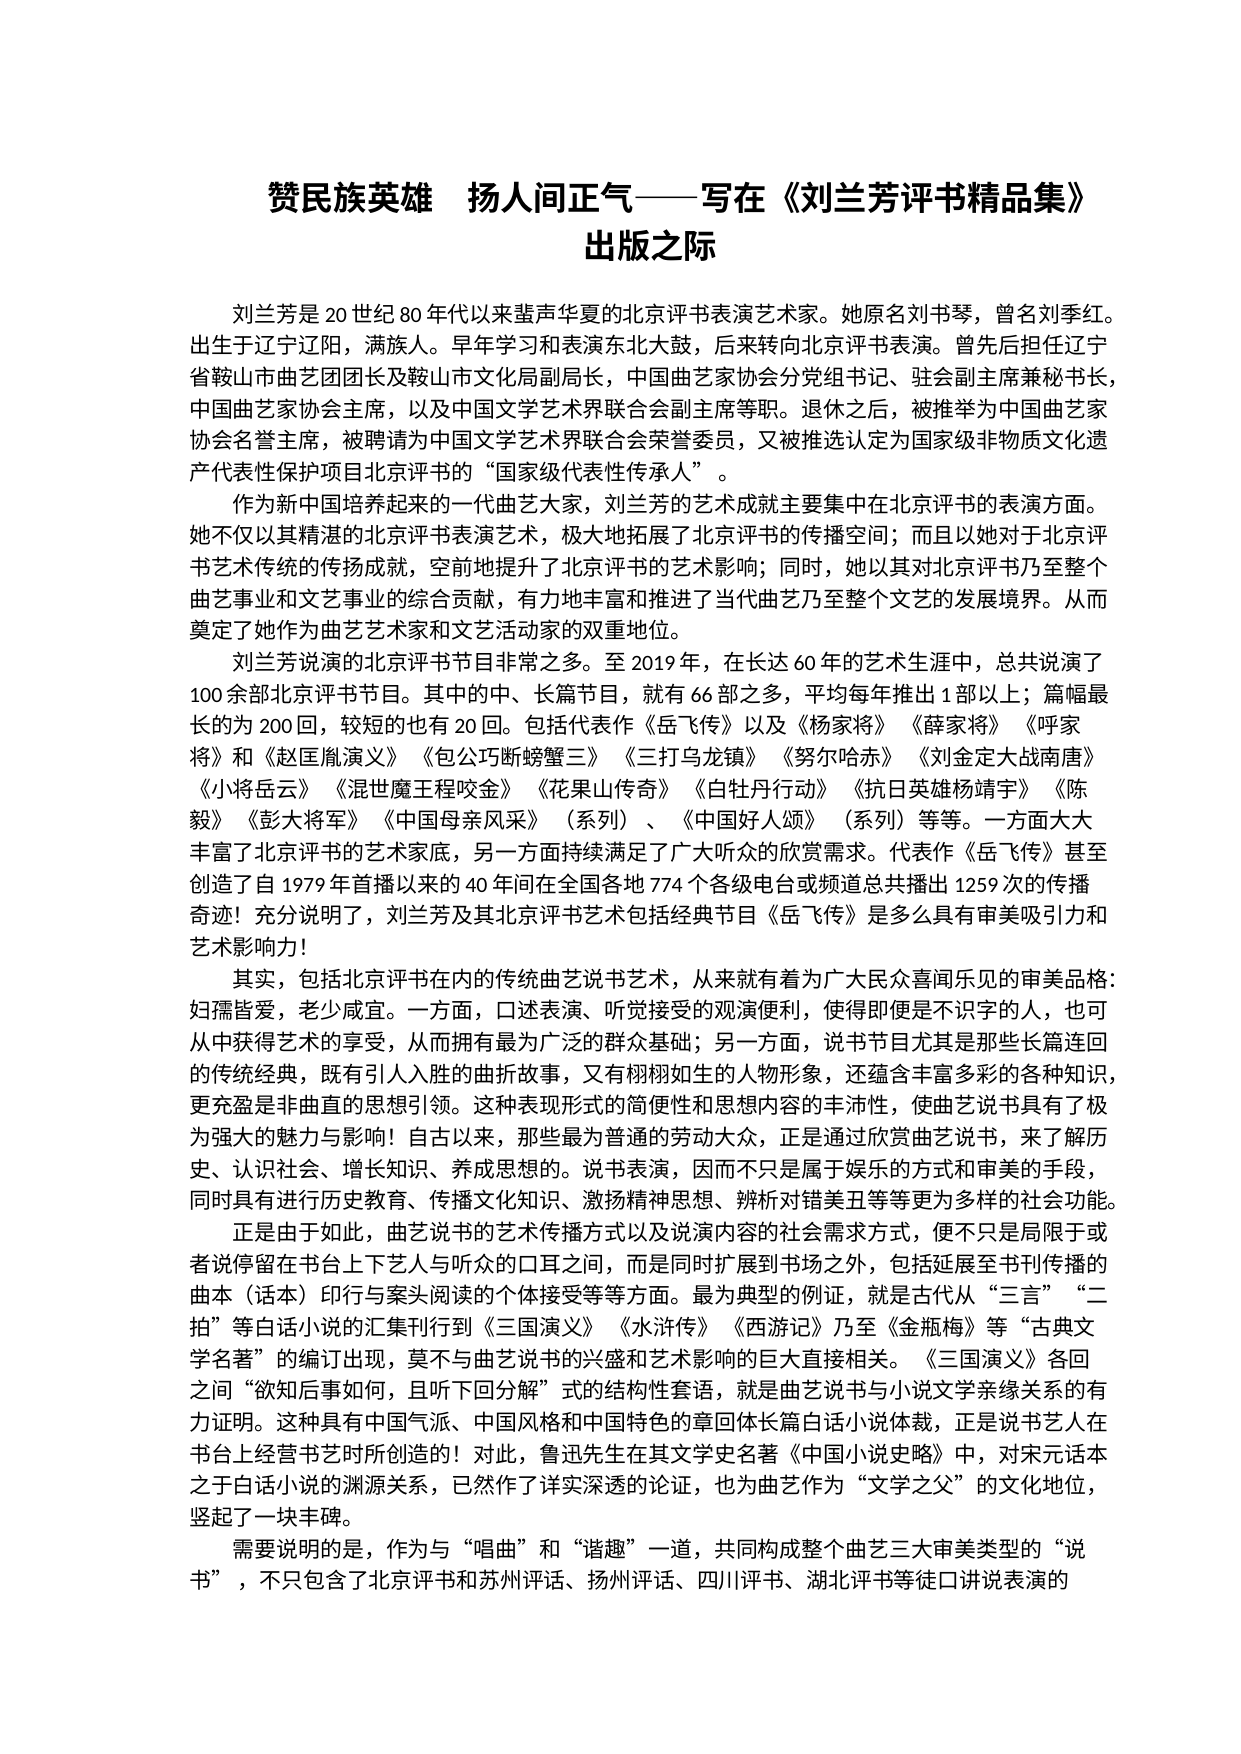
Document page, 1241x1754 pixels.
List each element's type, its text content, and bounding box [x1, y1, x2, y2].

subtitle 赞民族英雄 扬人间正气——写在《刘兰芳评书精品集》出版之际 [189, 171, 1111, 268]
text 刘兰芳说演的北京评书节目非常之多。至2019年，在长达60年的艺术生涯中，总共说演了100余部北京评书节目。其中的中、长篇节目，就有66部之多，平均每年推出1部以上；篇幅最长的为200回，较短的也有20回。包括代表作《岳飞传》以及《杨家将》 《薛家将》 《呼家将》和《赵匡胤演义》 《包公巧断螃蟹三》 《三打乌龙镇》 《努尔哈赤》 《刘金定大战南唐》 《小将岳云》 《混世魔王程咬金》 《花果山传奇》 《白牡丹行动》 《抗日英雄杨靖宇》 《陈毅》 《彭大将军》 《中国母亲风采》 （系列） 、 《中国好人颂》 （系列）等等。一方面大大丰富了北京评书的艺术家底，另一方面持续满足了广大听众的欣赏需求。代表作《岳飞传》甚至创造了自1979年首播以来的40年间在全国各地774个各级电台或频道总共播出1259次的传播奇迹！充分说明了，刘兰芳及其北京评书艺术包括经典节目《岳飞传》是多么具有审美吸引力和艺术影响力！ [189, 645, 1111, 962]
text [189, 1532, 1111, 1595]
text 正是由于如此，曲艺说书的艺术传播方式以及说演内容的社会需求方式，便不只是局限于或者说停留在书台上下艺人与听众的口耳之间，而是同时扩展到书场之外，包括延展至书刊传播的曲本（话本）印行与案头阅读的个体接受等等方面。最为典型的例证，就是古代从“三言”“二拍”等白话小说的汇集刊行到《三国演义》 《水浒传》 《西游记》乃至《金瓶梅》等“古典文学名著”的编订出现，莫不与曲艺说书的兴盛和艺术影响的巨大直接相关。 《三国演义》各回之间“欲知后事如何，且听下回分解”式的结构性套语，就是曲艺说书与小说文学亲缘关系的有力证明。这种具有中国气派、中国风格和中国特色的章回体长篇白话小说体裁，正是说书艺人在书台上经营书艺时所创造的！对此，鲁迅先生在其文学史名著《中国小说史略》中，对宋元话本之于白话小说的渊源关系，已然作了详实深透的论证，也为曲艺作为“文学之父”的文化地位，竖起了一块丰碑。 [189, 1215, 1111, 1532]
text 其实，包括北京评书在内的传统曲艺说书艺术，从来就有着为广大民众喜闻乐见的审美品格：妇孺皆爱，老少咸宜。一方面，口述表演、听觉接受的观演便利，使得即便是不识字的人，也可从中获得艺术的享受，从而拥有最为广泛的群众基础；另一方面，说书节目尤其是那些长篇连回的传统经典，既有引人入胜的曲折故事，又有栩栩如生的人物形象，还蕴含丰富多彩的各种知识，更充盈是非曲直的思想引领。这种表现形式的简便性和思想内容的丰沛性，使曲艺说书具有了极为强大的魅力与影响！自古以来，那些最为普通的劳动大众，正是通过欣赏曲艺说书，来了解历史、认识社会、增长知识、养成思想的。说书表演，因而不只是属于娱乐的方式和审美的手段，同时具有进行历史教育、传播文化知识、激扬精神思想、辨析对错美丑等等更为多样的社会功能。 [189, 962, 1111, 1215]
text 作为新中国培养起来的一代曲艺大家，刘兰芳的艺术成就主要集中在北京评书的表演方面。她不仅以其精湛的北京评书表演艺术，极大地拓展了北京评书的传播空间；而且以她对于北京评书艺术传统的传扬成就，空前地提升了北京评书的艺术影响；同时，她以其对北京评书乃至整个曲艺事业和文艺事业的综合贡献，有力地丰富和推进了当代曲艺乃至整个文艺的发展境界。从而奠定了她作为曲艺艺术家和文艺活动家的双重地位。 [189, 487, 1111, 645]
text 刘兰芳是20世纪80年代以来蜚声华夏的北京评书表演艺术家。她原名刘书琴，曾名刘季红。出生于辽宁辽阳，满族人。早年学习和表演东北大鼓，后来转向北京评书表演。曾先后担任辽宁省鞍山市曲艺团团长及鞍山市文化局副局长，中国曲艺家协会分党组书记、驻会副主席兼秘书长，中国曲艺家协会主席，以及中国文学艺术界联合会副主席等职。退休之后，被推举为中国曲艺家协会名誉主席，被聘请为中国文学艺术界联合会荣誉委员，又被推选认定为国家级非物质文化遗产代表性保护项目北京评书的“国家级代表性传承人” 。 [189, 297, 1111, 487]
